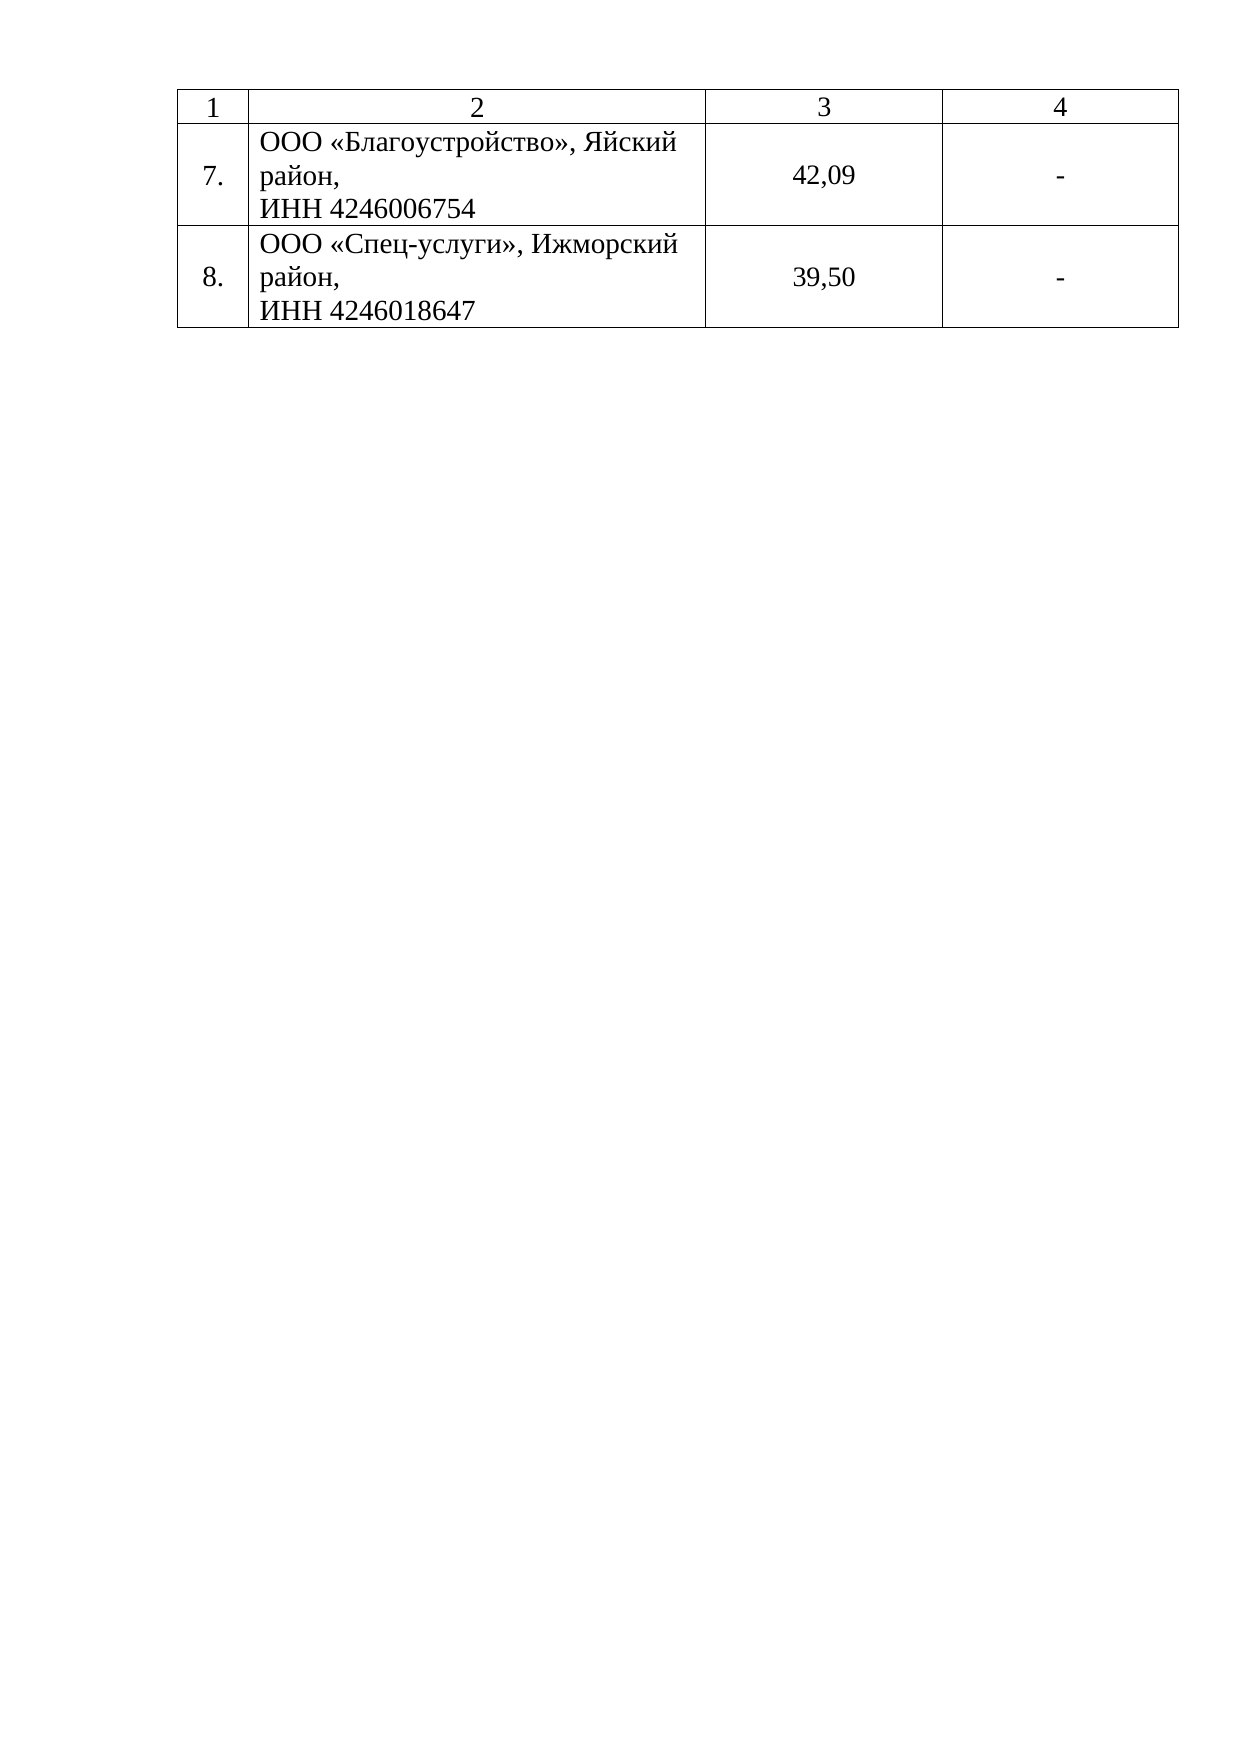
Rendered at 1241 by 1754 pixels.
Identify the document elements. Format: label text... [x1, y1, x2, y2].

table_cell ООО «Спец-услуги», Ижморский район, ИНН 4246018647 [249, 226, 705, 327]
table_cell ООО «Благоустройство», Яйский район, ИНН 4246006754 [249, 124, 705, 225]
table_cell 4 [943, 90, 1178, 123]
table_cell 2 [249, 90, 705, 123]
table_cell - [943, 226, 1178, 327]
table_cell - [943, 124, 1178, 225]
table_cell 1 [178, 90, 248, 123]
table_cell 8. [178, 226, 248, 327]
table_cell 39,50 [706, 226, 942, 327]
table_cell 42,09 [706, 124, 942, 225]
table_cell 7. [178, 124, 248, 225]
table_cell 3 [706, 90, 942, 123]
